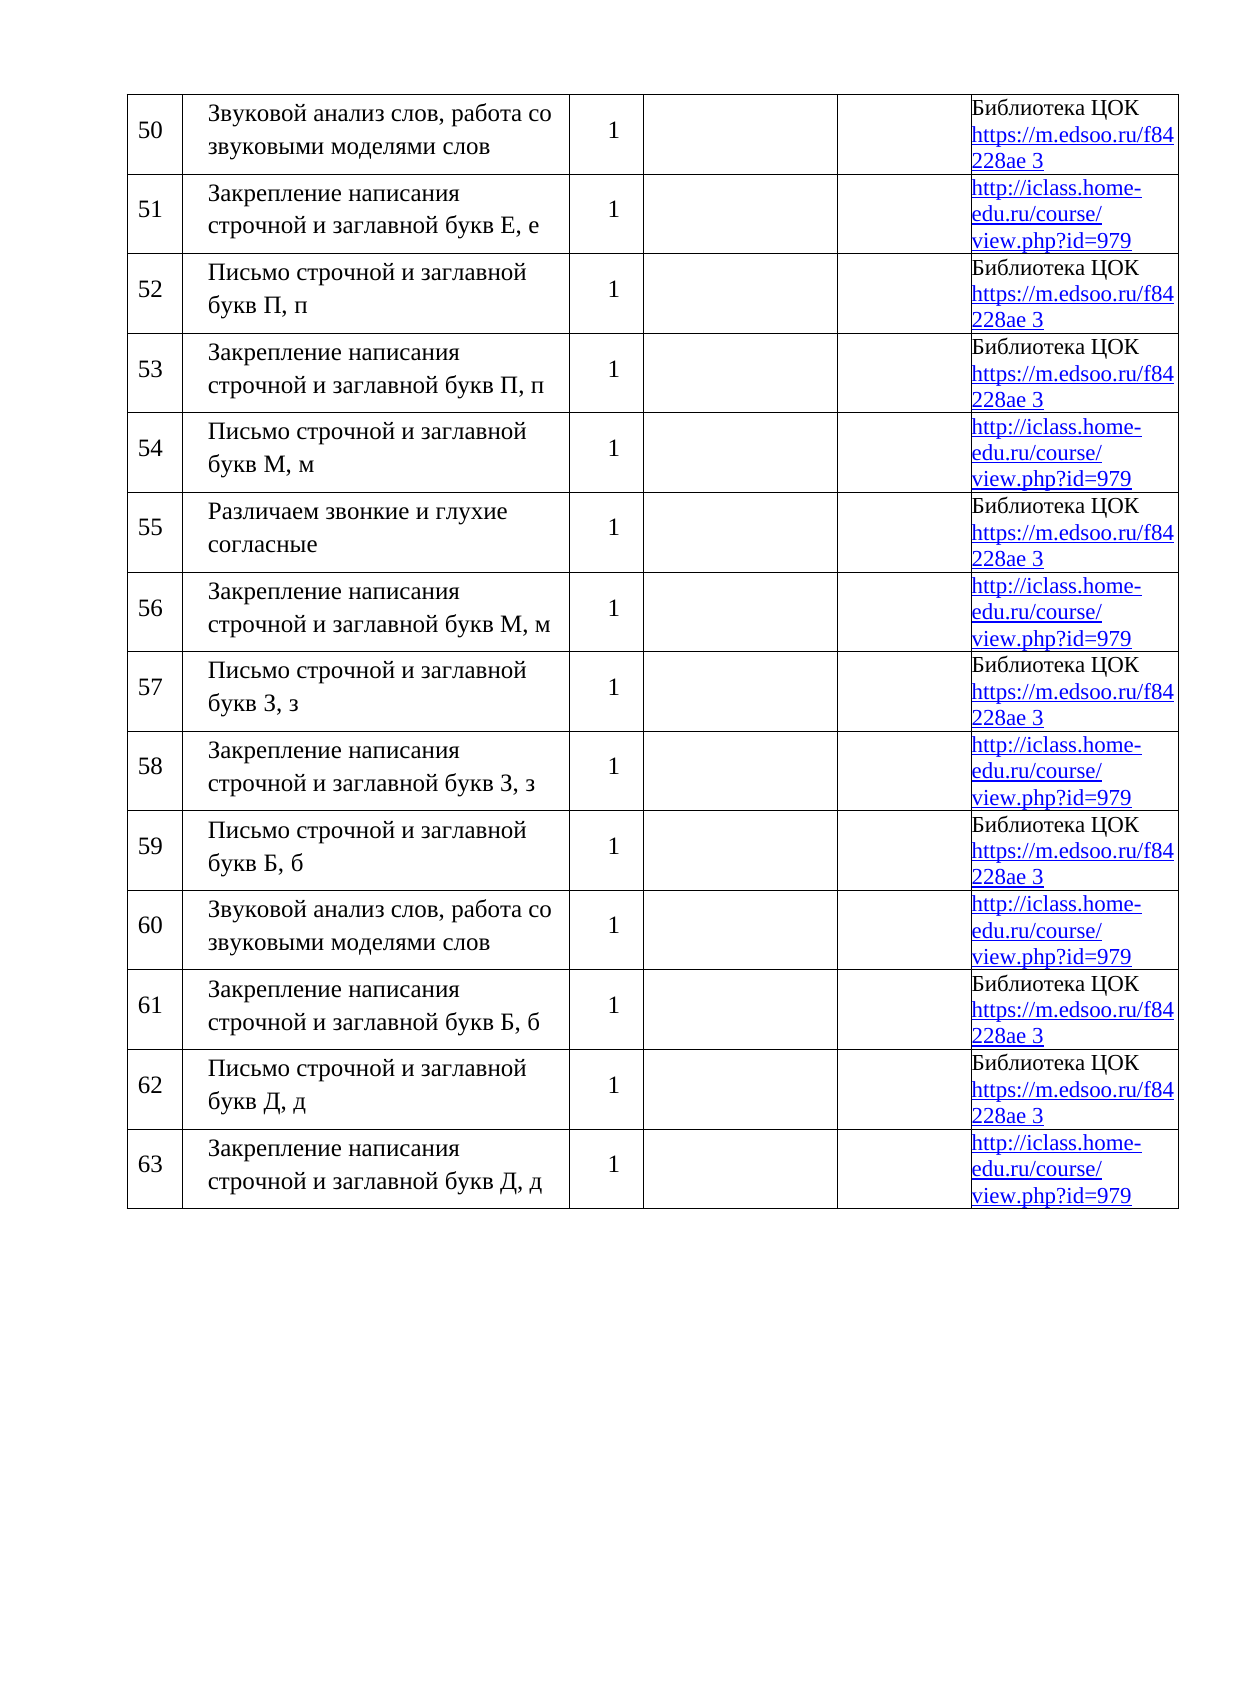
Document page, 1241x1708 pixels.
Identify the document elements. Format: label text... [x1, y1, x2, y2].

table_cell Письмо строчной и заглавной букв Б, б [183, 811, 569, 890]
table_cell 63 [128, 1130, 182, 1208]
table_cell 60 [128, 891, 182, 969]
table_cell [838, 254, 971, 333]
table_cell [838, 1050, 971, 1128]
table_cell [644, 334, 837, 412]
table_cell Закрепление написания строчной и заглавной букв З, з [183, 732, 569, 810]
table_cell [644, 1050, 837, 1128]
table_header 1 [570, 95, 643, 173]
table_cell 62 [128, 1050, 182, 1128]
table_cell 58 [128, 732, 182, 810]
table_cell [644, 652, 837, 731]
table_cell [644, 1130, 837, 1208]
table_cell Библиотека ЦОК https://m.edsoo.ru/f84228ae 3 [972, 811, 1178, 890]
table_cell 61 [128, 970, 182, 1049]
table_cell http://iclass.home-edu.ru/course/view.php?id=979 [972, 573, 1178, 651]
table_cell 57 [128, 652, 182, 731]
table_cell Библиотека ЦОК https://m.edsoo.ru/f84228ae 3 [972, 970, 1178, 1049]
table_cell Письмо строчной и заглавной букв М, м [183, 413, 569, 492]
table_cell Закрепление написания строчной и заглавной букв Д, д [183, 1130, 569, 1208]
table_cell 1 [570, 1050, 643, 1128]
table_header [644, 95, 837, 173]
table_cell 55 [128, 493, 182, 571]
table_cell Письмо строчной и заглавной букв З, з [183, 652, 569, 731]
table_cell 53 [128, 334, 182, 412]
table_cell [838, 175, 971, 253]
table_cell [838, 413, 971, 492]
table_cell [644, 175, 837, 253]
table_cell 1 [570, 811, 643, 890]
table_cell [838, 1130, 971, 1208]
table_cell 1 [570, 573, 643, 651]
table_cell 1 [570, 732, 643, 810]
table_cell [644, 970, 837, 1049]
table_cell Письмо строчной и заглавной букв Д, д [183, 1050, 569, 1128]
table_cell [838, 811, 971, 890]
table_cell [838, 652, 971, 731]
table_cell Закрепление написания строчной и заглавной букв П, п [183, 334, 569, 412]
table_cell 52 [128, 254, 182, 333]
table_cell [972, 1130, 1178, 1208]
table_cell [838, 970, 971, 1049]
table_cell Библиотека ЦОК https://m.edsoo.ru/f84228ae 3 [972, 652, 1178, 731]
table_cell Библиотека ЦОК https://m.edsoo.ru/f84228ae 3 [972, 493, 1178, 571]
table_cell [838, 493, 971, 571]
table_cell 1 [570, 175, 643, 253]
table_cell Закрепление написания строчной и заглавной букв М, м [183, 573, 569, 651]
table_cell 1 [570, 413, 643, 492]
table_cell http://iclass.home-edu.ru/course/view.php?id=979 [972, 175, 1178, 253]
table_cell http://iclass.home-edu.ru/course/view.php?id=979 [972, 732, 1178, 810]
table_cell 1 [570, 1130, 643, 1208]
table_cell [644, 573, 837, 651]
table_cell [644, 493, 837, 571]
table_cell [644, 254, 837, 333]
table_cell [644, 413, 837, 492]
table_cell [838, 573, 971, 651]
table_cell Письмо строчной и заглавной букв П, п [183, 254, 569, 333]
table_cell 51 [128, 175, 182, 253]
table_cell 1 [570, 652, 643, 731]
table_header [838, 95, 971, 173]
table_cell [644, 732, 837, 810]
table_header Звуковой анализ слов, работа со звуковыми моделями слов [183, 95, 569, 173]
table_cell 1 [570, 334, 643, 412]
table_cell http://iclass.home-edu.ru/course/view.php?id=979 [972, 891, 1178, 969]
table_cell Закрепление написания строчной и заглавной букв Б, б [183, 970, 569, 1049]
table_cell [838, 891, 971, 969]
table_cell [838, 334, 971, 412]
table_cell 59 [128, 811, 182, 890]
table_cell [838, 732, 971, 810]
table_cell 1 [570, 891, 643, 969]
table_cell Библиотека ЦОК https://m.edsoo.ru/f84228ae 3 [972, 334, 1178, 412]
table_cell [644, 811, 837, 890]
table_cell http://iclass.home-edu.ru/course/view.php?id=979 [972, 413, 1178, 492]
table_header Библиотека ЦОК https://m.edsoo.ru/f84228ae 3 [972, 95, 1178, 173]
table_cell Звуковой анализ слов, работа со звуковыми моделями слов [183, 891, 569, 969]
table_cell 1 [570, 493, 643, 571]
table_cell [644, 891, 837, 969]
table_cell 1 [570, 254, 643, 333]
table_cell 1 [570, 970, 643, 1049]
table_cell 56 [128, 573, 182, 651]
table_header 50 [128, 95, 182, 173]
table_cell Библиотека ЦОК https://m.edsoo.ru/f84228ae 3 [972, 1050, 1178, 1128]
table_cell 54 [128, 413, 182, 492]
table_cell Библиотека ЦОК https://m.edsoo.ru/f84228ae 3 [972, 254, 1178, 333]
table_cell Различаем звонкие и глухие согласные [183, 493, 569, 571]
table_cell Закрепление написания строчной и заглавной букв Е, е [183, 175, 569, 253]
